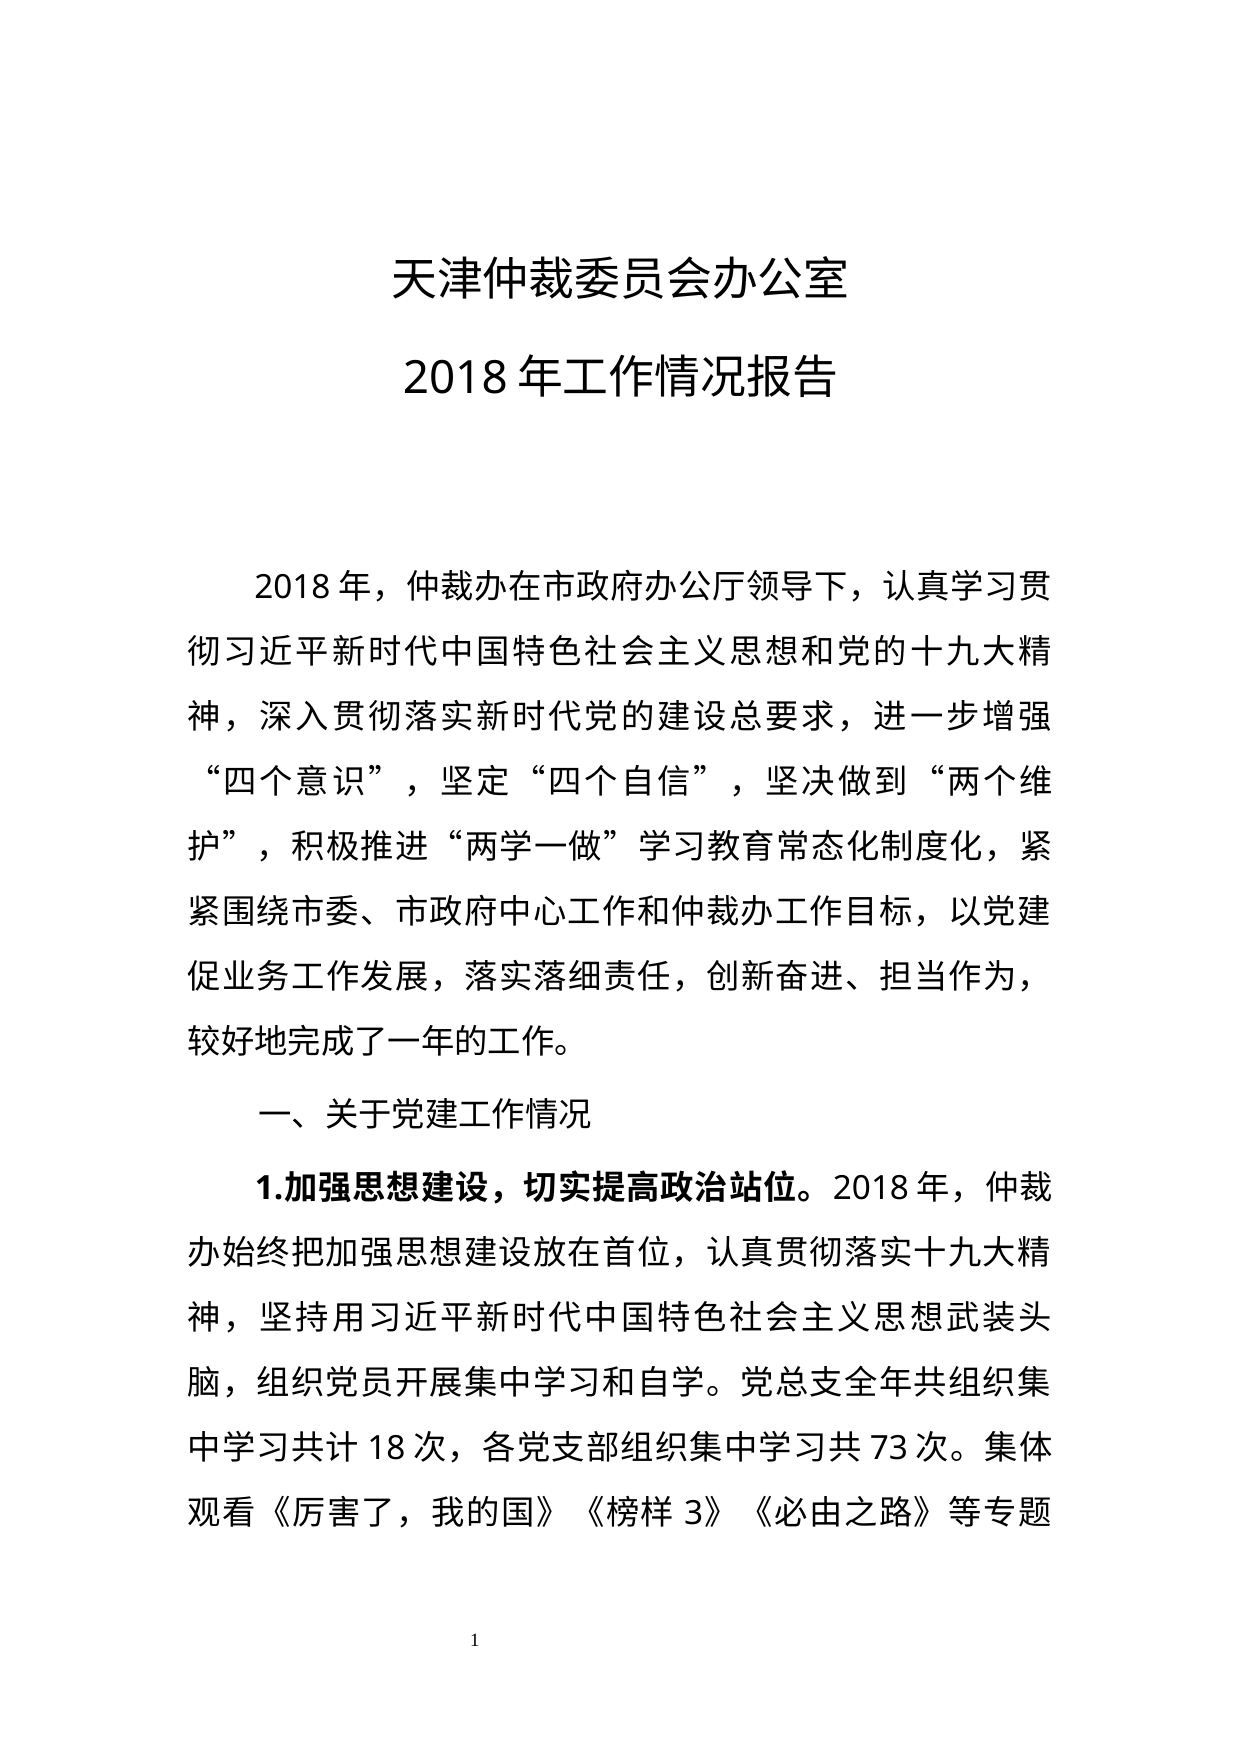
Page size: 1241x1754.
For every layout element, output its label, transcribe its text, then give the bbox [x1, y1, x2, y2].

text 2018年工作情况报告 [187, 324, 1053, 422]
text 2018年，仲裁办在市政府办公厅领导下，认真学习贯彻习近平新时代中国特色社会主义思想和党的十九大精神，深入贯彻落实新时代党的建设总要求，进一步增强“四个意识”，坚定“四个自信”，坚决做到“两个维护”，积极推进“两学一做”学习教育常态化制度化，紧紧围绕市委、市政府中心工作和仲裁办工作目标，以党建促业务工作发展，落实落细责任，创新奋进、担当作为，较好地完成了一年的工作。 [187, 552, 1053, 1072]
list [187, 1153, 1053, 1543]
text 一、关于党建工作情况 [187, 1080, 1053, 1145]
text 天津仲裁委员会办公室 [187, 227, 1053, 324]
